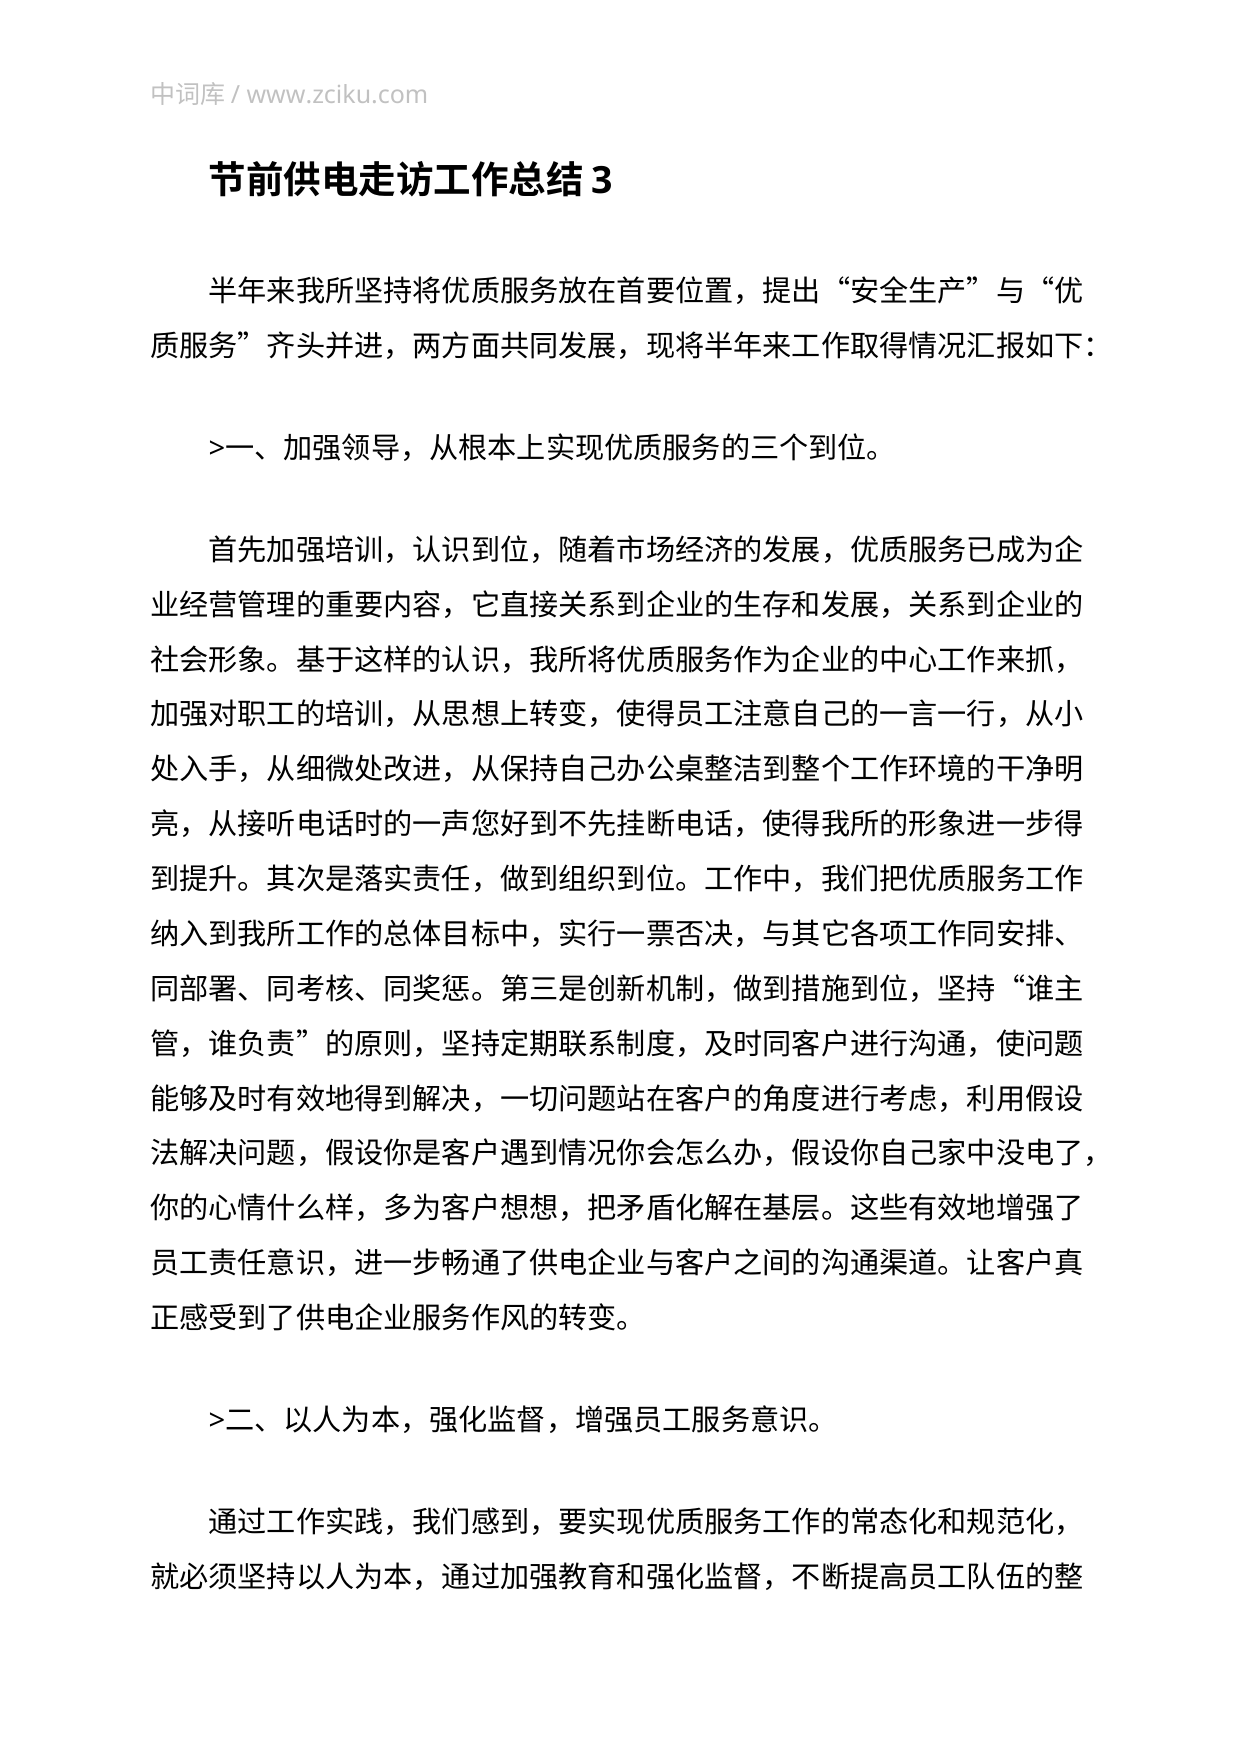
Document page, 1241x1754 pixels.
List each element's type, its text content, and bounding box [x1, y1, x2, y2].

text >二、以人为本，强化监督，增强员工服务意识。 [150, 1397, 1090, 1439]
text >一、加强领导，从根本上实现优质服务的三个到位。 [150, 424, 1090, 467]
text 半年来我所坚持将优质服务放在首要位置，提出“安全生产”与“优质服务”齐头并进，两方面共同发展，现将半年来工作取得情况汇报如下： [150, 268, 1090, 365]
text 首先加强培训，认识到位，随着市场经济的发展，优质服务已成为企业经营管理的重要内容，它直接关系到企业的生存和发展，关系到企业的社会形象。基于这样的认识，我所将优质服务作为企业的中心工作来抓，加强对职工的培训，从思想上转变，使得员工注意自己的一言一行，从小处入手，从细微处改进，从保持自己办公桌整洁到整个工作环境的干净明亮，从接听电话时的一声您好到不先挂断电话，使得我所的形象进一步得到提升。其次是落实责任，做到组织到位。工作中，我们把优质服务工作纳入到我所工作的总体目标中，实行一票否决，与其它各项工作同安排、同部署、同考核、同奖惩。第三是创新机制，做到措施到位，坚持“谁主管，谁负责”的原则，坚持定期联系制度，及时同客户进行沟通，使问题能够及时有效地得到解决，一切问题站在客户的角度进行考虑，利用假设法解决问题，假设你是客户遇到情况你会怎么办，假设你自己家中没电了，你的心情什么样，多为客户想想，把矛盾化解在基层。这些有效地增强了员工责任意识，进一步畅通了供电企业与客户之间的沟通渠道。让客户真正感受到了供电企业服务作风的转变。 [150, 526, 1090, 1337]
text 节前供电走访工作总结3 [150, 150, 1090, 204]
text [150, 1498, 1090, 1596]
